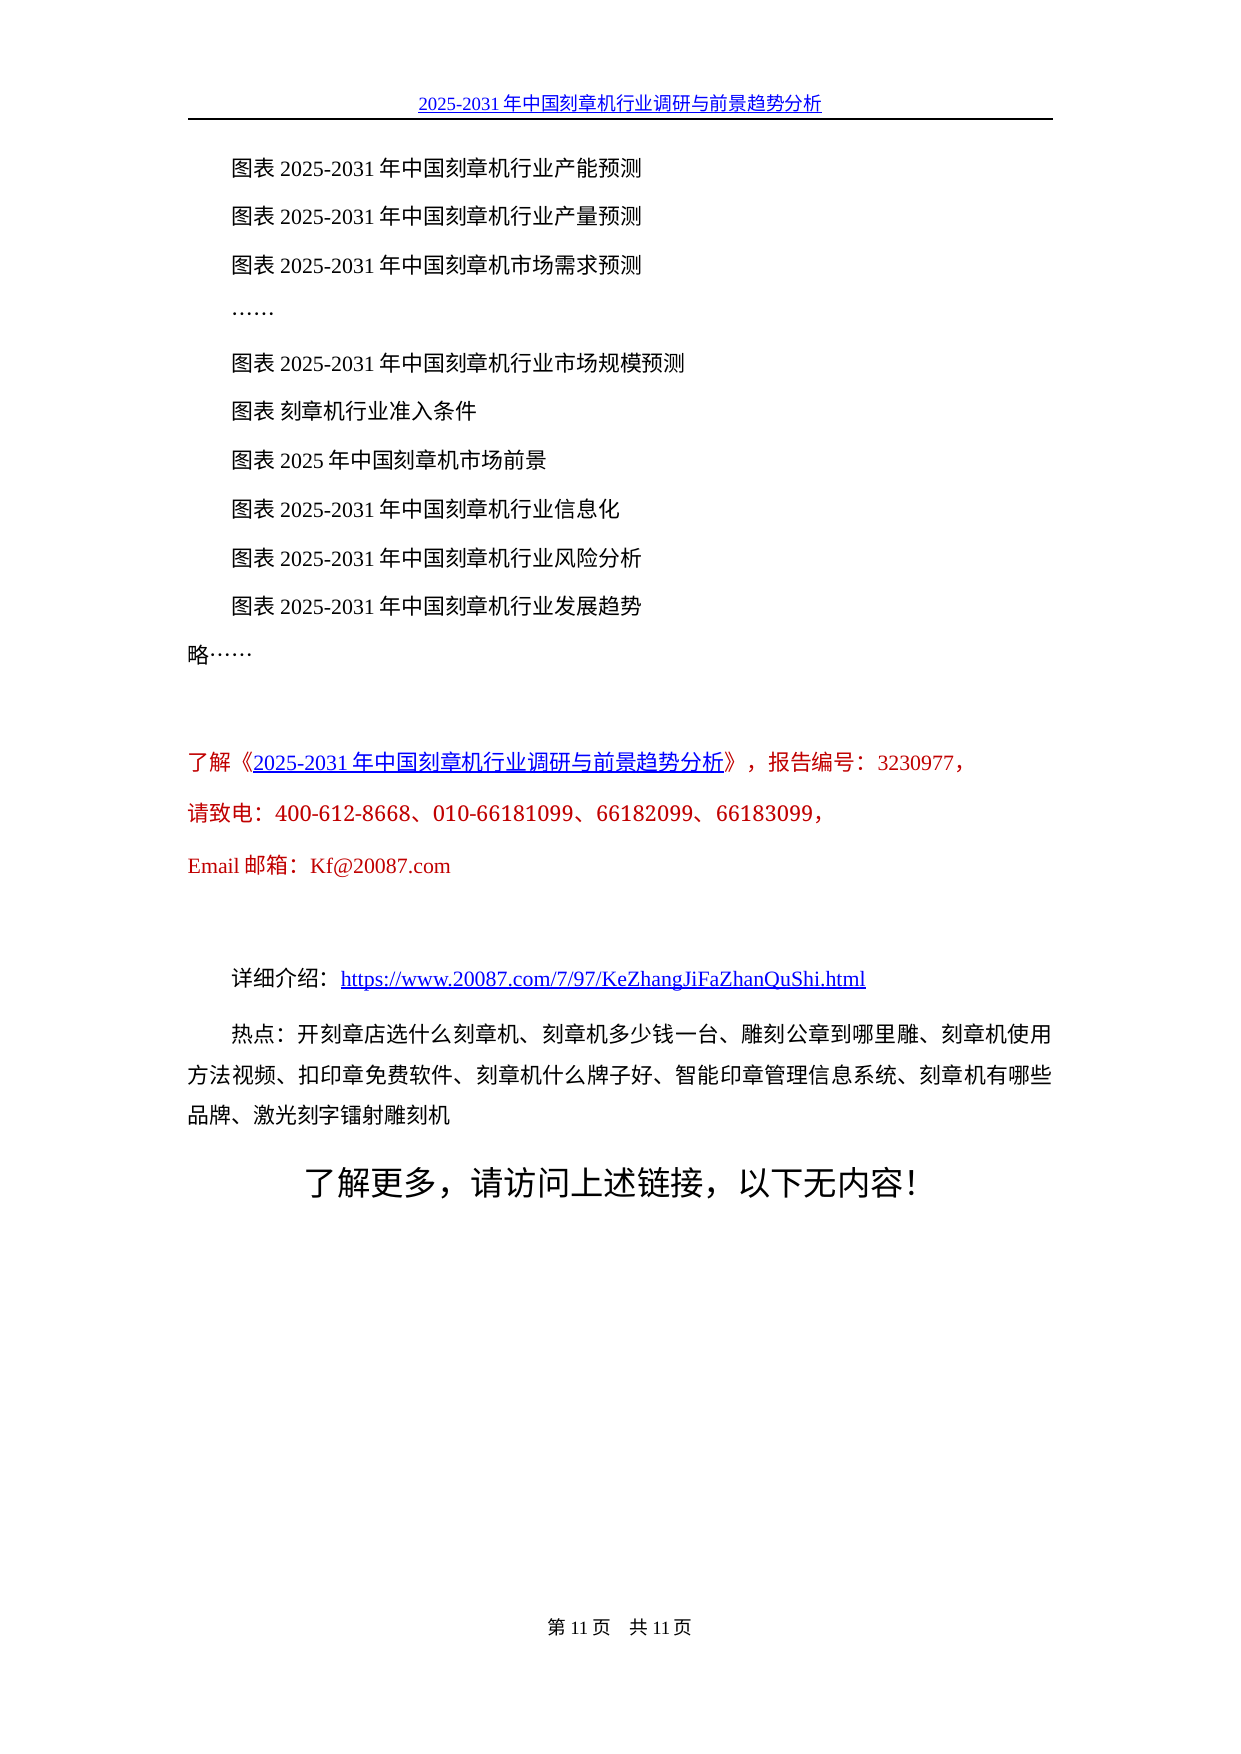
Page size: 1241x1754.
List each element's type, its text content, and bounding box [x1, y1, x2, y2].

text 请致电：400-612-8668、010-66181099、66182099、66183099， [187, 796, 1053, 828]
text Email邮箱：Kf@20087.com [187, 847, 1053, 880]
text 了解《2025-2031年中国刻章机行业调研与前景趋势分析》，报告编号：3230977， [187, 744, 1053, 777]
text 热点：开刻章店选什么刻章机、刻章机多少钱一台、雕刻公章到哪里雕、刻章机使用方法视频、扣印章免费软件、刻章机什么牌子好、智能印章管理信息系统、刻章机有哪些品牌、激光刻字镭射雕刻机 [187, 1017, 1053, 1131]
text 详细介绍：https://www.20087.com/7/97/KeZhangJiFaZhanQuShi.html [187, 960, 1053, 993]
title 了解更多，请访问上述链接，以下无内容！ [187, 1148, 1053, 1213]
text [187, 150, 1053, 670]
